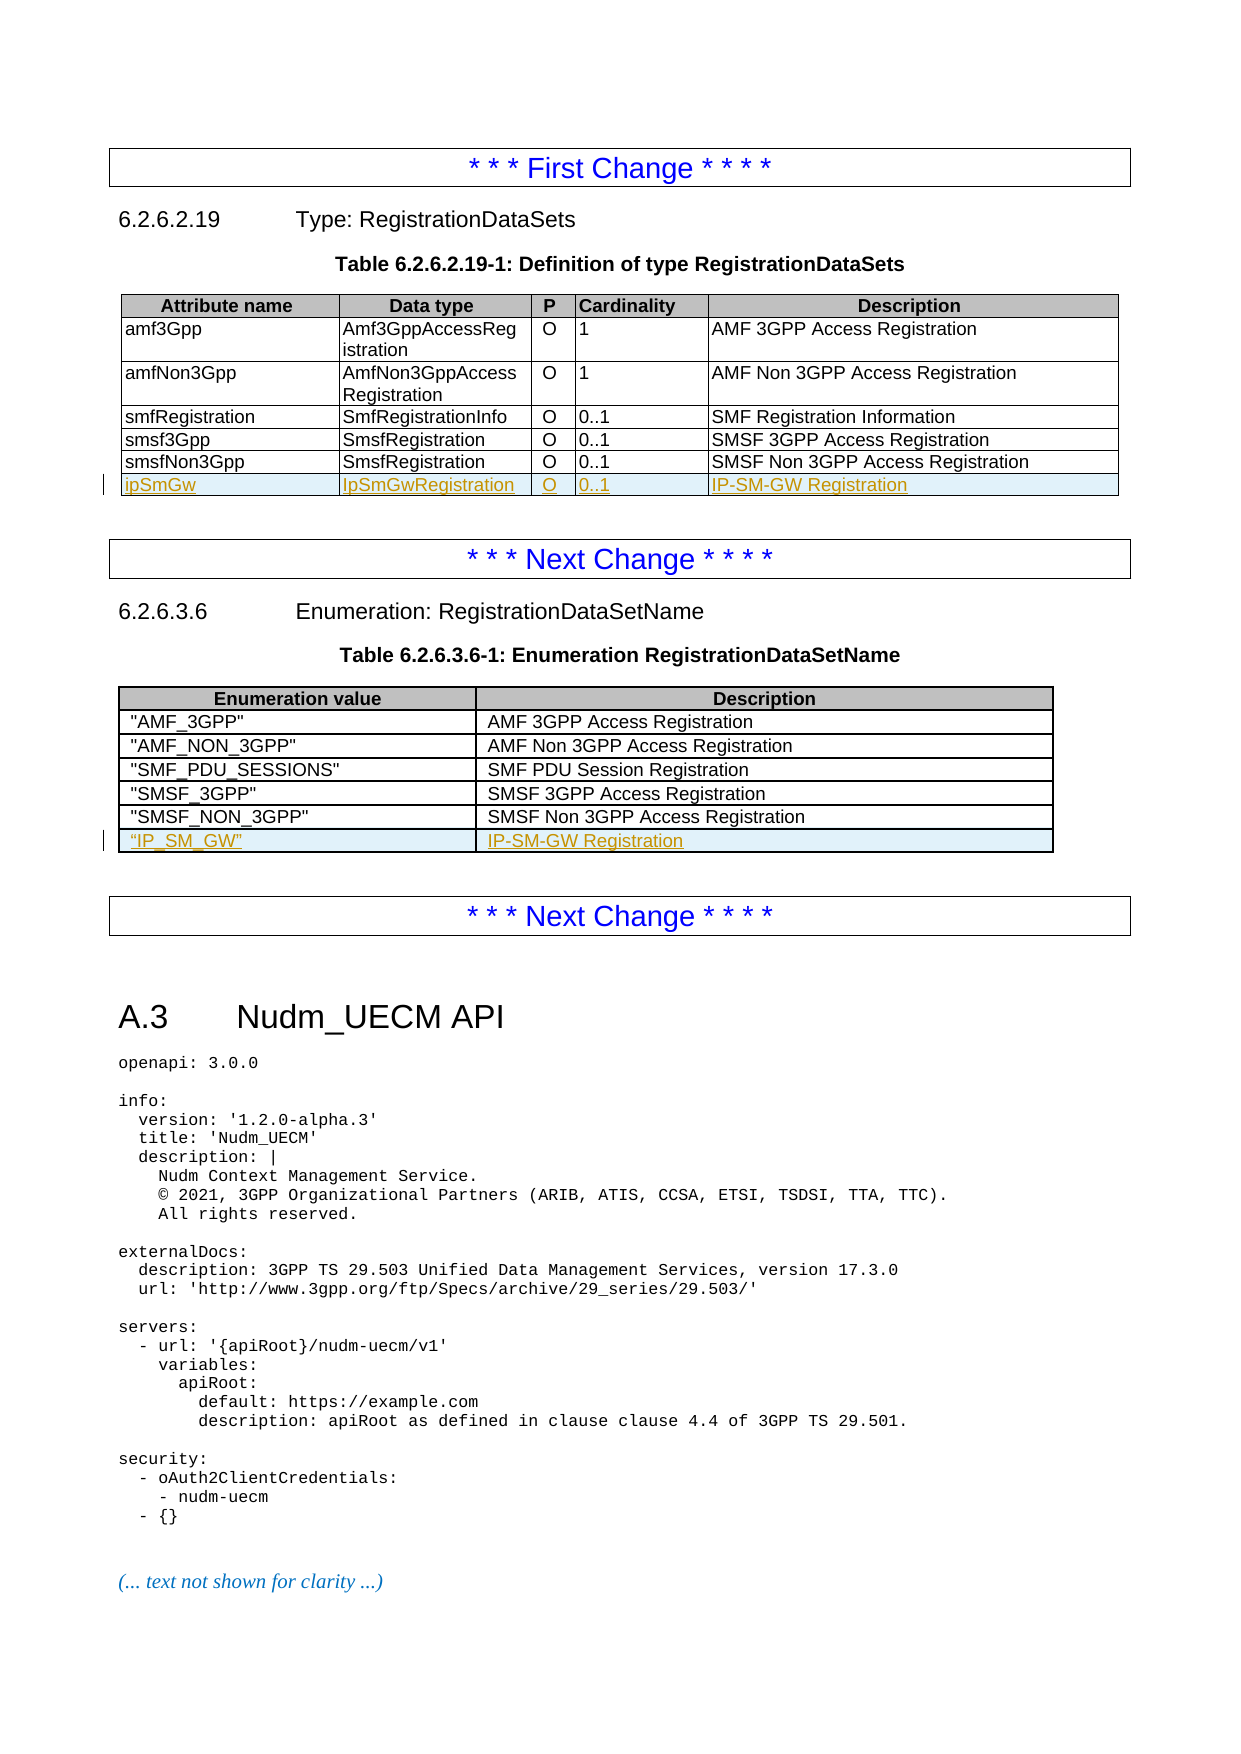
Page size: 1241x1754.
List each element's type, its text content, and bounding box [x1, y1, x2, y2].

table_cell "SMF_PDU_SESSIONS" [120, 759, 475, 780]
table_cell amf3Gpp [122, 318, 339, 361]
text servers: [118, 1318, 1122, 1337]
table_cell Amf3GppAccessRegistration [340, 318, 531, 361]
table_cell AMF 3GPP Access Registration [709, 318, 1118, 361]
subtitle A.3 Nudm_UECM API [118, 997, 1122, 1036]
table_header Enumeration value [120, 688, 475, 709]
text openapi: 3.0.0 [118, 1054, 1122, 1073]
table_cell SmsfRegistration [340, 451, 531, 473]
text externalDocs: [118, 1243, 1122, 1262]
table_header Description [709, 295, 1118, 317]
table_header Description [477, 688, 1052, 709]
table_cell SMSF 3GPP Access Registration [709, 429, 1118, 450]
table_cell SMSF Non 3GPP Access Registration [709, 451, 1118, 473]
text Nudm Context Management Service. [118, 1168, 1122, 1187]
table_cell 1 [576, 362, 708, 405]
table_cell AMF Non 3GPP Access Registration [477, 735, 1052, 757]
table_cell SmfRegistrationInfo [340, 406, 531, 428]
table_cell "AMF_NON_3GPP" [120, 735, 475, 757]
table_cell O [532, 362, 575, 405]
text description: 3GPP TS 29.503 Unified Data Management Services, version 17.3.0 [118, 1262, 1122, 1281]
text All rights reserved. [118, 1205, 1122, 1224]
text Table 6.2.6.2.19-1: Definition of type RegistrationDataSets [118, 251, 1122, 275]
table_cell amfNon3Gpp [122, 362, 339, 405]
text * * * First Change * * * * [110, 149, 1130, 186]
table_cell smsf3Gpp [122, 429, 339, 450]
subtitle 6.2.6.2.19 Type: RegistrationDataSets [118, 206, 1122, 233]
table_cell "SMSF_3GPP" [120, 782, 475, 804]
table_cell SMF Registration Information [709, 406, 1118, 428]
text apiRoot: [118, 1375, 1122, 1394]
table_header Cardinality [576, 295, 708, 317]
table_cell smsfNon3Gpp [122, 451, 339, 473]
table_cell 0..1 [576, 451, 708, 473]
table_header P [532, 295, 575, 317]
table_cell "AMF_3GPP" [120, 711, 475, 733]
text url: 'http://www.3gpp.org/ftp/Specs/archive/29_series/29.503/' [118, 1281, 1122, 1300]
table_cell "SMSF_NON_3GPP" [120, 806, 475, 827]
text version: '1.2.0-alpha.3' [118, 1111, 1122, 1130]
table_cell O [532, 451, 575, 473]
table_cell O [532, 429, 575, 450]
text variables: [118, 1356, 1122, 1375]
table_cell 1 [576, 318, 708, 361]
text - url: '{apiRoot}/nudm-uecm/v1' [118, 1337, 1122, 1356]
table_header Data type [340, 295, 531, 317]
table_cell 0..1 [576, 429, 708, 450]
text info: [118, 1092, 1122, 1111]
text (... text not shown for clarity ...) [118, 1569, 1122, 1593]
table_cell O [532, 406, 575, 428]
text default: https://example.com [118, 1394, 1122, 1413]
table_cell SMF PDU Session Registration [477, 759, 1052, 780]
text * * * Next Change * * * * [110, 540, 1130, 578]
text title: 'Nudm_UECM' [118, 1130, 1122, 1149]
text security: [118, 1451, 1122, 1469]
table_cell AmfNon3GppAccessRegistration [340, 362, 531, 405]
subtitle 6.2.6.3.6 Enumeration: RegistrationDataSetName [118, 598, 1122, 624]
table_cell AMF Non 3GPP Access Registration [709, 362, 1118, 405]
text © 2021, 3GPP Organizational Partners (ARIB, ATIS, CCSA, ETSI, TSDSI, TTA, TTC). [118, 1187, 1122, 1205]
table_cell SMSF 3GPP Access Registration [477, 782, 1052, 804]
table_cell SMSF Non 3GPP Access Registration [477, 806, 1052, 827]
table_cell SmsfRegistration [340, 429, 531, 450]
table_cell AMF 3GPP Access Registration [477, 711, 1052, 733]
text description: | [118, 1149, 1122, 1168]
table_header Attribute name [122, 295, 339, 317]
table_cell smfRegistration [122, 406, 339, 428]
text Table 6.2.6.3.6-1: Enumeration RegistrationDataSetName [118, 643, 1122, 667]
table_cell O [532, 318, 575, 361]
text - oAuth2ClientCredentials: [118, 1469, 1122, 1488]
text description: apiRoot as defined in clause clause 4.4 of 3GPP TS 29.501. [118, 1413, 1122, 1432]
table_cell 0..1 [576, 406, 708, 428]
text - {} [118, 1507, 1122, 1526]
text * * * Next Change * * * * [110, 897, 1130, 935]
text - nudm-uecm [118, 1488, 1122, 1507]
